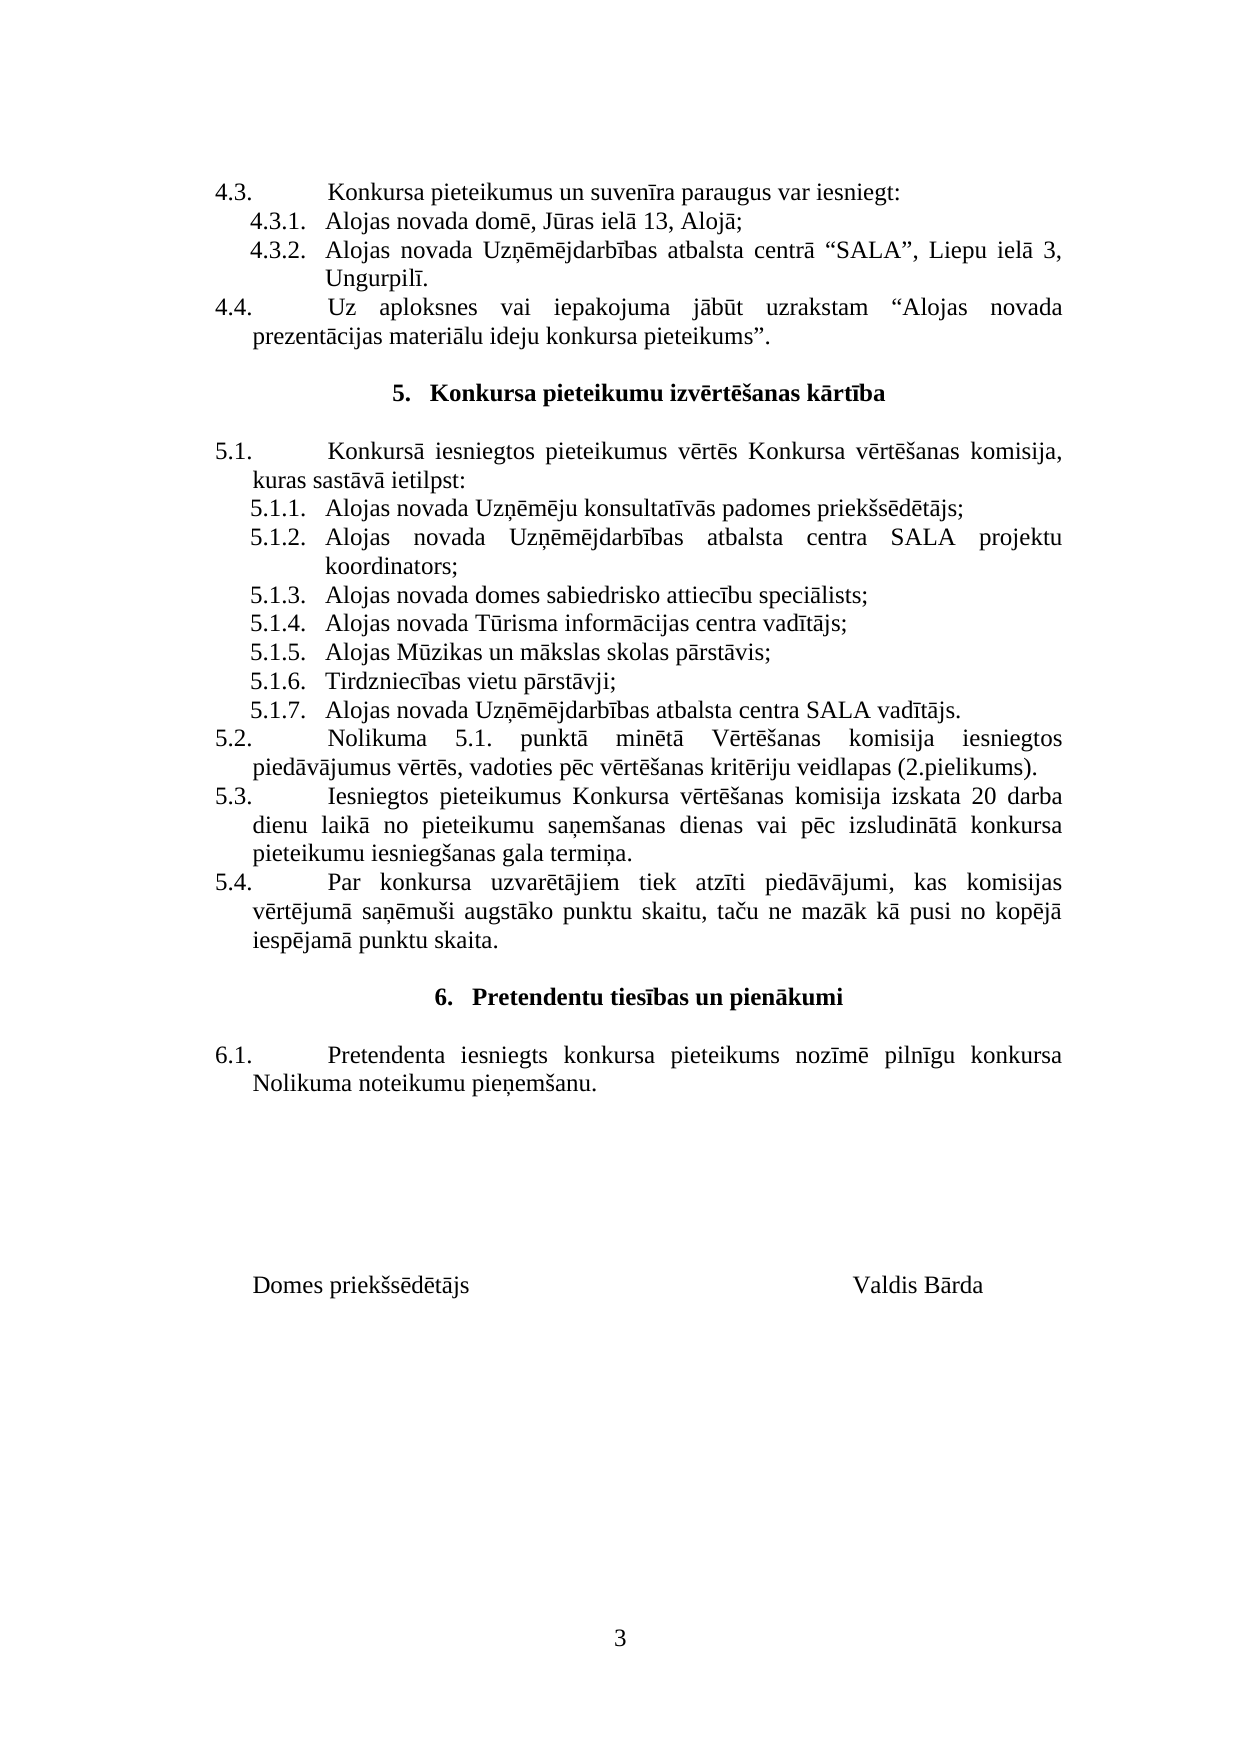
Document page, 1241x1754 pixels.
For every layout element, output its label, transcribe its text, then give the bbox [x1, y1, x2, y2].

list Nolikuma 5.1. punktā minētā Vērtēšanas komisija iesniegtos piedāvājumus vērtēs, vadoties pēc vērtēšanas kritēriju veidlapas (2.pielikums). [215, 723, 1063, 781]
list Alojas novada Uzņēmējdarbības atbalsta centra SALA projektu koordinators; [250, 522, 1063, 580]
list Tirdzniecības vietu pārstāvji; [250, 666, 1063, 695]
list Alojas novada Tūrisma informācijas centra vadītājs; [250, 608, 1063, 637]
list Alojas novada domē, Jūras ielā 13, Alojā; [250, 206, 1063, 235]
list Konkursā iesniegtos pieteikumus vērtēs Konkursa vērtēšanas komisija, kuras sastāvā ietilpst: [215, 436, 1063, 493]
list Iesniegtos pieteikumus Konkursa vērtēšanas komisija izskata 20 darba dienu laikā no pieteikumu saņemšanas dienas vai pēc izsludinātā konkursa pieteikumu iesniegšanas gala termiņa. [215, 781, 1063, 867]
list Alojas novada Uzņēmēju konsultatīvās padomes priekšsēdētājs; [250, 493, 1063, 522]
list Konkursa pieteikumu izvērtēšanas kārtība [215, 378, 1063, 407]
list Alojas novada Uzņēmējdarbības atbalsta centrā “SALA”, Liepu ielā 3, Ungurpilī. [250, 235, 1063, 292]
list Uz aploksnes vai iepakojuma jābūt uzrakstam “Alojas novada prezentācijas materiālu ideju konkursa pieteikums”. [215, 292, 1063, 350]
list Alojas novada Uzņēmējdarbības atbalsta centra SALA vadītājs. [250, 695, 1063, 723]
list Alojas Mūzikas un mākslas skolas pārstāvis; [250, 637, 1063, 666]
list Par konkursa uzvarētājiem tiek atzīti piedāvājumi, kas komisijas vērtējumā saņēmuši augstāko punktu skaitu, taču ne mazāk kā pusi no kopējā iespējamā punktu skaita. [215, 867, 1063, 953]
list Alojas novada domes sabiedrisko attiecību speciālists; [250, 580, 1063, 608]
text Domes priekšsēdētājs Valdis Bārda [177, 1270, 1063, 1298]
list Konkursa pieteikumus un suvenīra paraugus var iesniegt: [215, 177, 1063, 206]
list Pretendentu tiesības un pienākumi [215, 982, 1063, 1011]
list Pretendenta iesniegts konkursa pieteikums nozīmē pilnīgu konkursa Nolikuma noteikumu pieņemšanu. [215, 1040, 1063, 1097]
